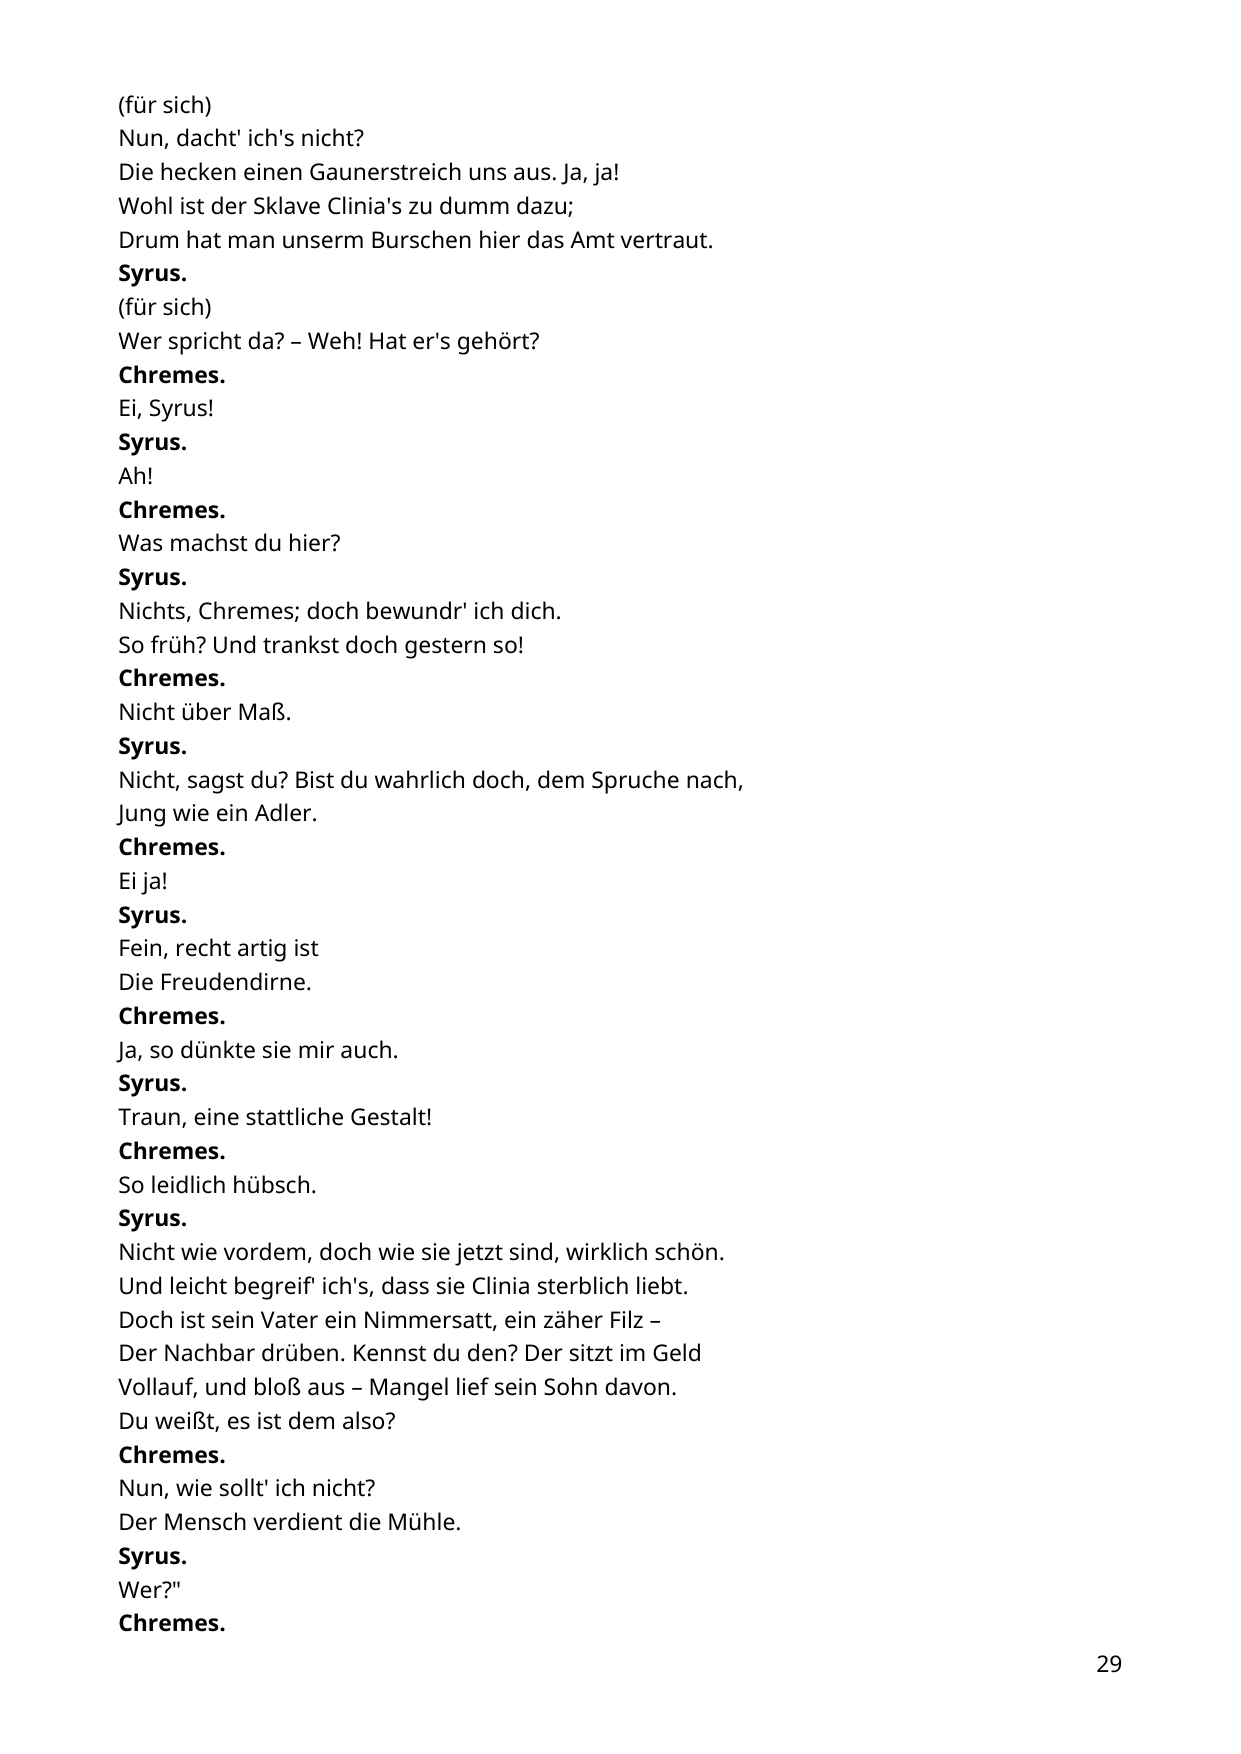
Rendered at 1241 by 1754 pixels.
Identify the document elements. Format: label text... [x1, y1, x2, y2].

text Jung wie ein Adler. [118, 797, 1122, 829]
text Chremes. [118, 494, 1122, 525]
text Ei, Syrus! [118, 392, 1122, 424]
text Fein, recht artig ist [118, 932, 1122, 964]
text Chremes. [118, 831, 1122, 862]
text Nicht über Maß. [118, 696, 1122, 727]
text Nicht wie vordem, doch wie sie jetzt sind, wirklich schön. [118, 1236, 1122, 1267]
text Syrus. [118, 257, 1122, 289]
text Ei ja! [118, 865, 1122, 896]
text Chremes. [118, 662, 1122, 694]
text Vollauf, und bloß aus – Mangel lief sein Sohn davon. [118, 1371, 1122, 1402]
text Syrus. [118, 426, 1122, 457]
text Chremes. [118, 359, 1122, 390]
text Drum hat man unserm Burschen hier das Amt vertraut. [118, 224, 1122, 255]
text Chremes. [118, 1439, 1122, 1470]
text So leidlich hübsch. [118, 1169, 1122, 1200]
text Der Nachbar drüben. Kennst du den? Der sitzt im Geld [118, 1337, 1122, 1369]
text Du weißt, es ist dem also? [118, 1405, 1122, 1436]
text Syrus. [118, 730, 1122, 761]
text Was machst du hier? [118, 527, 1122, 559]
text Chremes. [118, 1135, 1122, 1166]
text Syrus. [118, 1202, 1122, 1234]
text Nicht, sagst du? Bist du wahrlich doch, dem Spruche nach, [118, 764, 1122, 795]
text So früh? Und trankst doch gestern so! [118, 629, 1122, 660]
text (für sich) [118, 89, 1122, 120]
text Doch ist sein Vater ein Nimmersatt, ein zäher Filz – [118, 1304, 1122, 1335]
text Die Freudendirne. [118, 966, 1122, 997]
text Wohl ist der Sklave Clinia's zu dumm dazu; [118, 190, 1122, 221]
text Chremes. [118, 1000, 1122, 1031]
text Syrus. [118, 1540, 1122, 1571]
text Traun, eine stattliche Gestalt! [118, 1101, 1122, 1132]
text (für sich) [118, 291, 1122, 322]
text Chremes. [118, 1607, 1122, 1639]
text Die hecken einen Gaunerstreich uns aus. Ja, ja! [118, 156, 1122, 187]
text Ah! [118, 460, 1122, 491]
text Der Mensch verdient die Mühle. [118, 1506, 1122, 1537]
text Nun, wie sollt' ich nicht? [118, 1472, 1122, 1504]
text Nichts, Chremes; doch bewundr' ich dich. [118, 595, 1122, 626]
text Wer?" [118, 1574, 1122, 1605]
text Nun, dacht' ich's nicht? [118, 122, 1122, 154]
text Syrus. [118, 1067, 1122, 1099]
text Syrus. [118, 561, 1122, 592]
text Wer spricht da? – Weh! Hat er's gehört? [118, 325, 1122, 356]
text Ja, so dünkte sie mir auch. [118, 1034, 1122, 1065]
text Und leicht begreif' ich's, dass sie Clinia sterblich liebt. [118, 1270, 1122, 1301]
text Syrus. [118, 899, 1122, 930]
